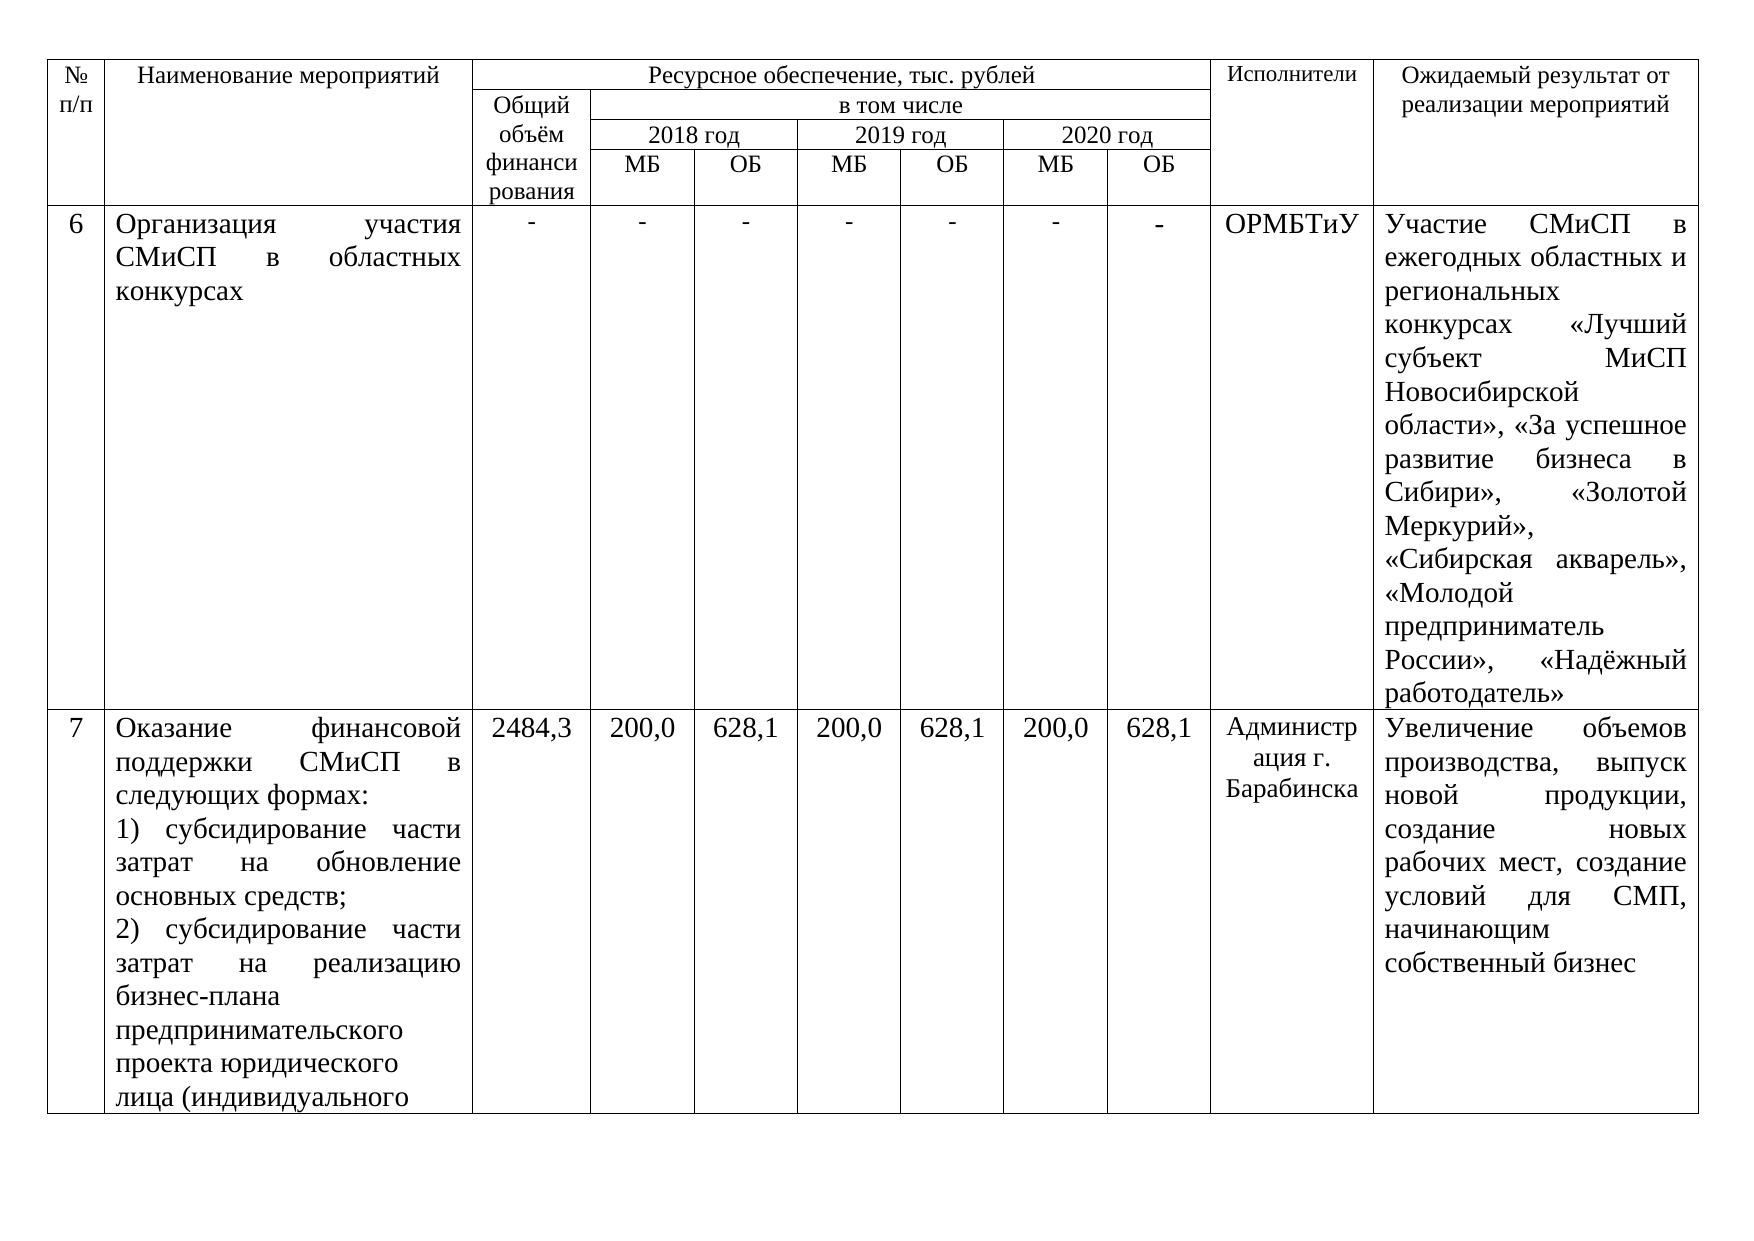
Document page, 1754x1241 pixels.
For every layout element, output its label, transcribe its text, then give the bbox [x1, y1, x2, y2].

table_cell 628,1 [901, 710, 1003, 1113]
table_cell 200,0 [591, 710, 694, 1113]
table_cell 628,1 [695, 710, 797, 1113]
table_cell - [798, 206, 900, 709]
table_cell - [473, 206, 590, 709]
table_cell ОБ [901, 150, 1003, 205]
table_cell МБ [591, 150, 694, 205]
table_cell Увеличение объемов производства, выпуск новой продукции, создание новых рабочих мест, создание условий для СМП, начинающим собственный бизнес [1374, 710, 1698, 1113]
table_cell - [695, 206, 797, 709]
table_cell МБ [1004, 150, 1107, 205]
table_cell 628,1 [1108, 710, 1210, 1113]
table_cell 200,0 [798, 710, 900, 1113]
table_cell Общий объём финансирования [473, 90, 590, 205]
table_cell ОБ [695, 150, 797, 205]
table_cell - [901, 206, 1003, 709]
table_cell Ресурсное обеспечение, тыс. рублей [473, 60, 1210, 89]
table_cell Участие СМиСП в ежегодных областных и региональных конкурсах «Лучший субъект МиСП Новосибирской области», «За успешное развитие бизнеса в Сибири», «Золотой Меркурий», «Сибирская акварель», «Молодой предприниматель России», «Надёжный работодатель» [1374, 206, 1698, 709]
table_cell 6 [48, 206, 104, 709]
table_cell МБ [798, 150, 900, 205]
table_cell ОРМБТиУ [1211, 206, 1373, 709]
table_cell Исполнители [1211, 60, 1373, 205]
table_cell 2018 год [591, 120, 797, 148]
table_cell - [591, 206, 694, 709]
table_cell - [1108, 206, 1210, 709]
table_cell 2484,3 [473, 710, 590, 1113]
table_cell Ожидаемый результат от реализации мероприятий [1374, 60, 1698, 205]
table_cell ОБ [1108, 150, 1210, 205]
table_cell 7 [48, 710, 104, 1113]
table_cell - [1004, 206, 1107, 709]
table_cell Оказание финансовой поддержки СМиСП в следующих формах: 1) субсидирование части затрат на обновление основных средств; 2) субсидирование части затрат на реализацию бизнес-плана предпринимательского проекта юридического лица (индивидуального [105, 710, 472, 1113]
table_cell 200,0 [1004, 710, 1107, 1113]
table_cell в том числе [591, 90, 1210, 119]
table_cell № п/п [48, 60, 104, 205]
table_cell 2020 год [1004, 120, 1210, 148]
table_cell Администрация г. Барабинска [1211, 710, 1373, 1113]
table_cell Наименование мероприятий [105, 60, 472, 205]
table_cell Организация участия СМиСП в областных конкурсах [105, 206, 472, 709]
table_cell 2019 год [798, 120, 1003, 148]
